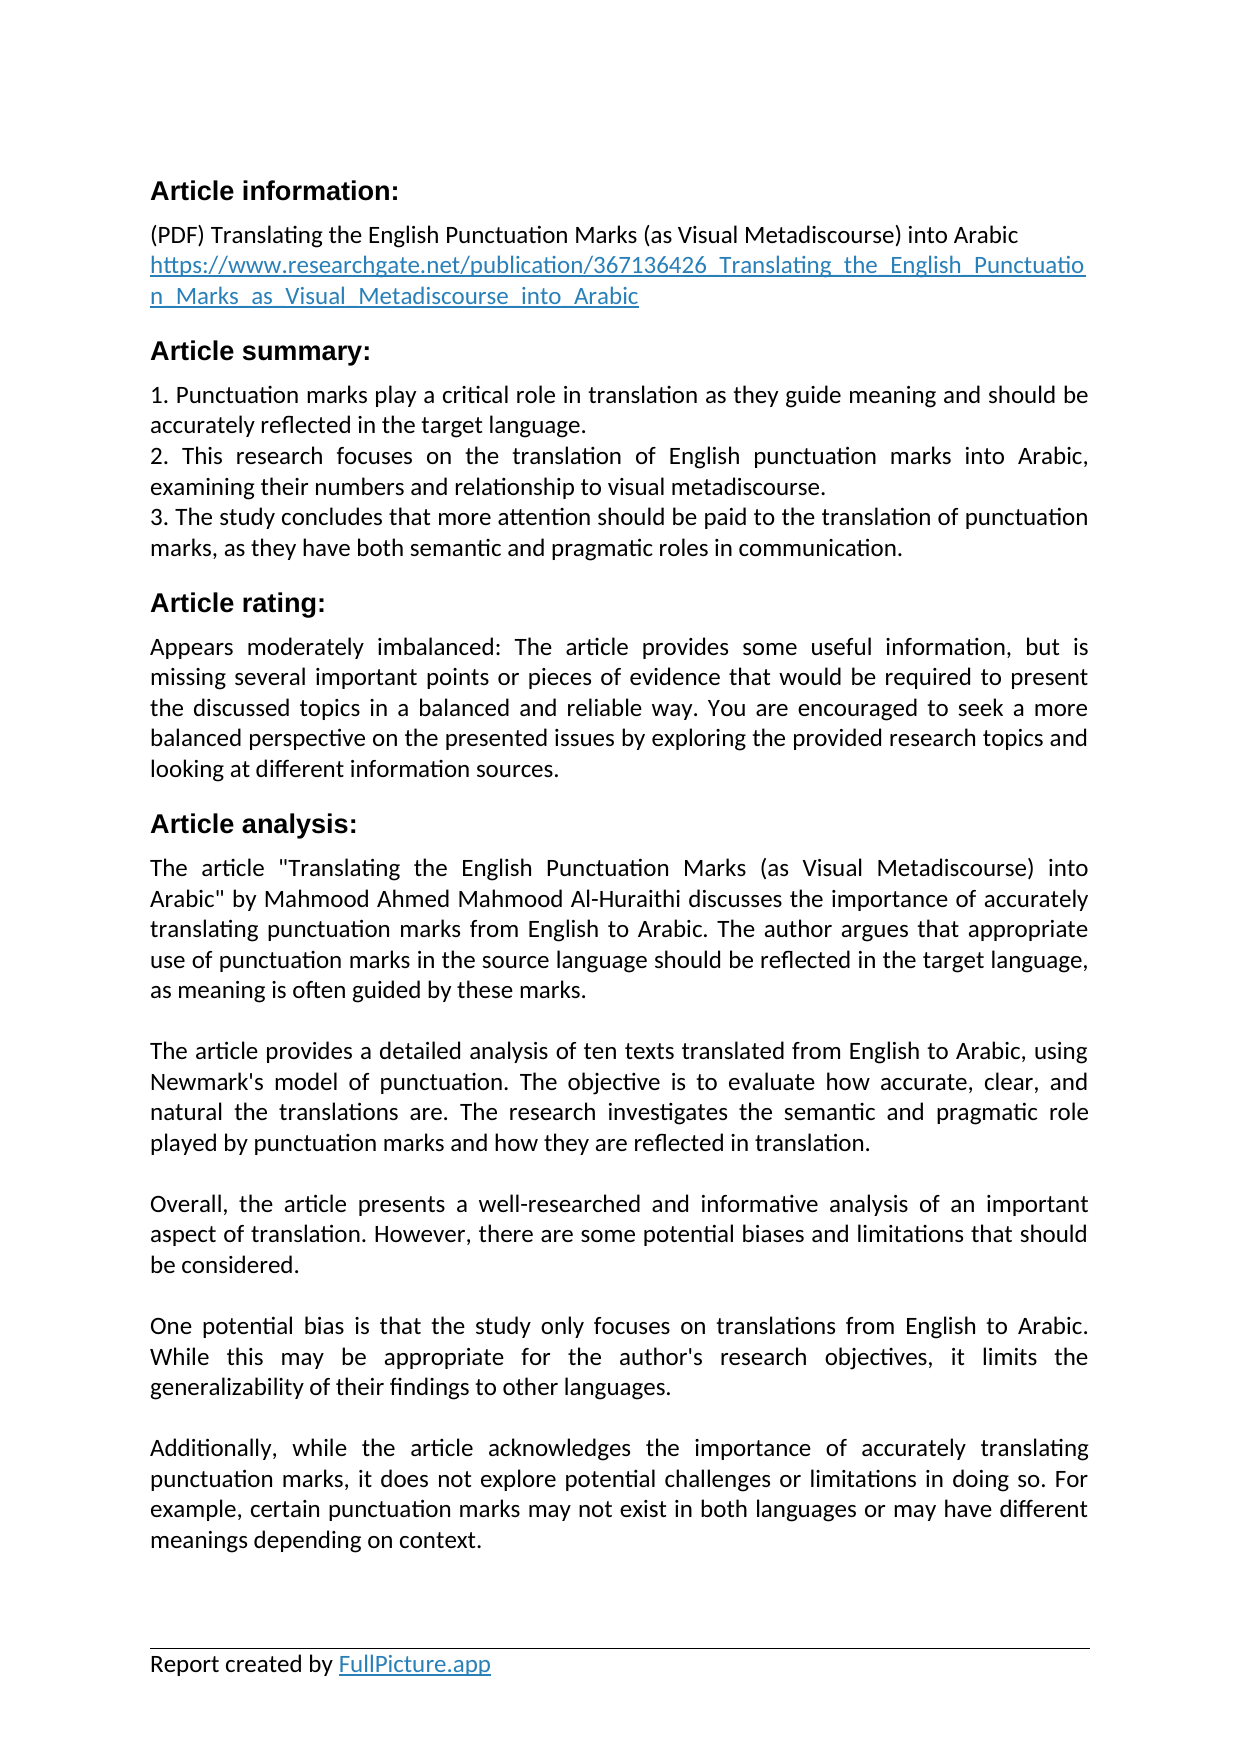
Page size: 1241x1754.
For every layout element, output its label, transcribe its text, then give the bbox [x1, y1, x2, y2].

text The article "Translating the English Punctuation Marks (as Visual Metadiscourse) into Arabic" by Mahmood Ahmed Mahmood Al-Huraithi discusses the importance of accurately translating punctuation marks from English to Arabic. The author argues that appropriate use of punctuation marks in the source language should be reflected in the target language, as meaning is often guided by these marks. [150, 852, 1090, 1005]
text Additionally, while the article acknowledges the importance of accurately translating punctuation marks, it does not explore potential challenges or limitations in doing so. For example, certain punctuation marks may not exist in both languages or may have different meanings depending on context. [150, 1432, 1090, 1554]
text (PDF) Translating the English Punctuation Marks (as Visual Metadiscourse) into Arabichttps://www.researchgate.net/publication/367136426_Translating_the_English_Punctuation_Marks_as_Visual_Metadiscourse_into_Arabic [150, 219, 1090, 310]
subtitle Article analysis: [150, 808, 1090, 840]
text Overall, the article presents a well-researched and informative analysis of an important aspect of translation. However, there are some potential biases and limitations that should be considered. [150, 1188, 1090, 1279]
text Appears moderately imbalanced: The article provides some useful information, but is missing several important points or pieces of evidence that would be required to present the discussed topics in a balanced and reliable way. You are encouraged to seek a more balanced perspective on the presented issues by exploring the provided research topics and looking at different information sources. [150, 631, 1090, 783]
text 1. Punctuation marks play a critical role in translation as they guide meaning and should be accurately reflected in the target language. [150, 379, 1090, 440]
text One potential bias is that the study only focuses on translations from English to Arabic. While this may be appropriate for the author's research objectives, it limits the generalizability of their findings to other languages. [150, 1310, 1090, 1402]
text 2. This research focuses on the translation of English punctuation marks into Arabic, examining their numbers and relationship to visual metadiscourse. [150, 440, 1090, 501]
subtitle Article rating: [150, 587, 1090, 618]
subtitle Article information: [150, 175, 1090, 206]
subtitle Article summary: [150, 335, 1090, 367]
text The article provides a detailed analysis of ten texts translated from English to Arabic, using Newmark's model of punctuation. The objective is to evaluate how accurate, clear, and natural the translations are. The research investigates the semantic and pragmatic role played by punctuation marks and how they are reflected in translation. [150, 1035, 1090, 1157]
text 3. The study concludes that more attention should be paid to the translation of punctuation marks, as they have both semantic and pragmatic roles in communication. [150, 501, 1090, 562]
